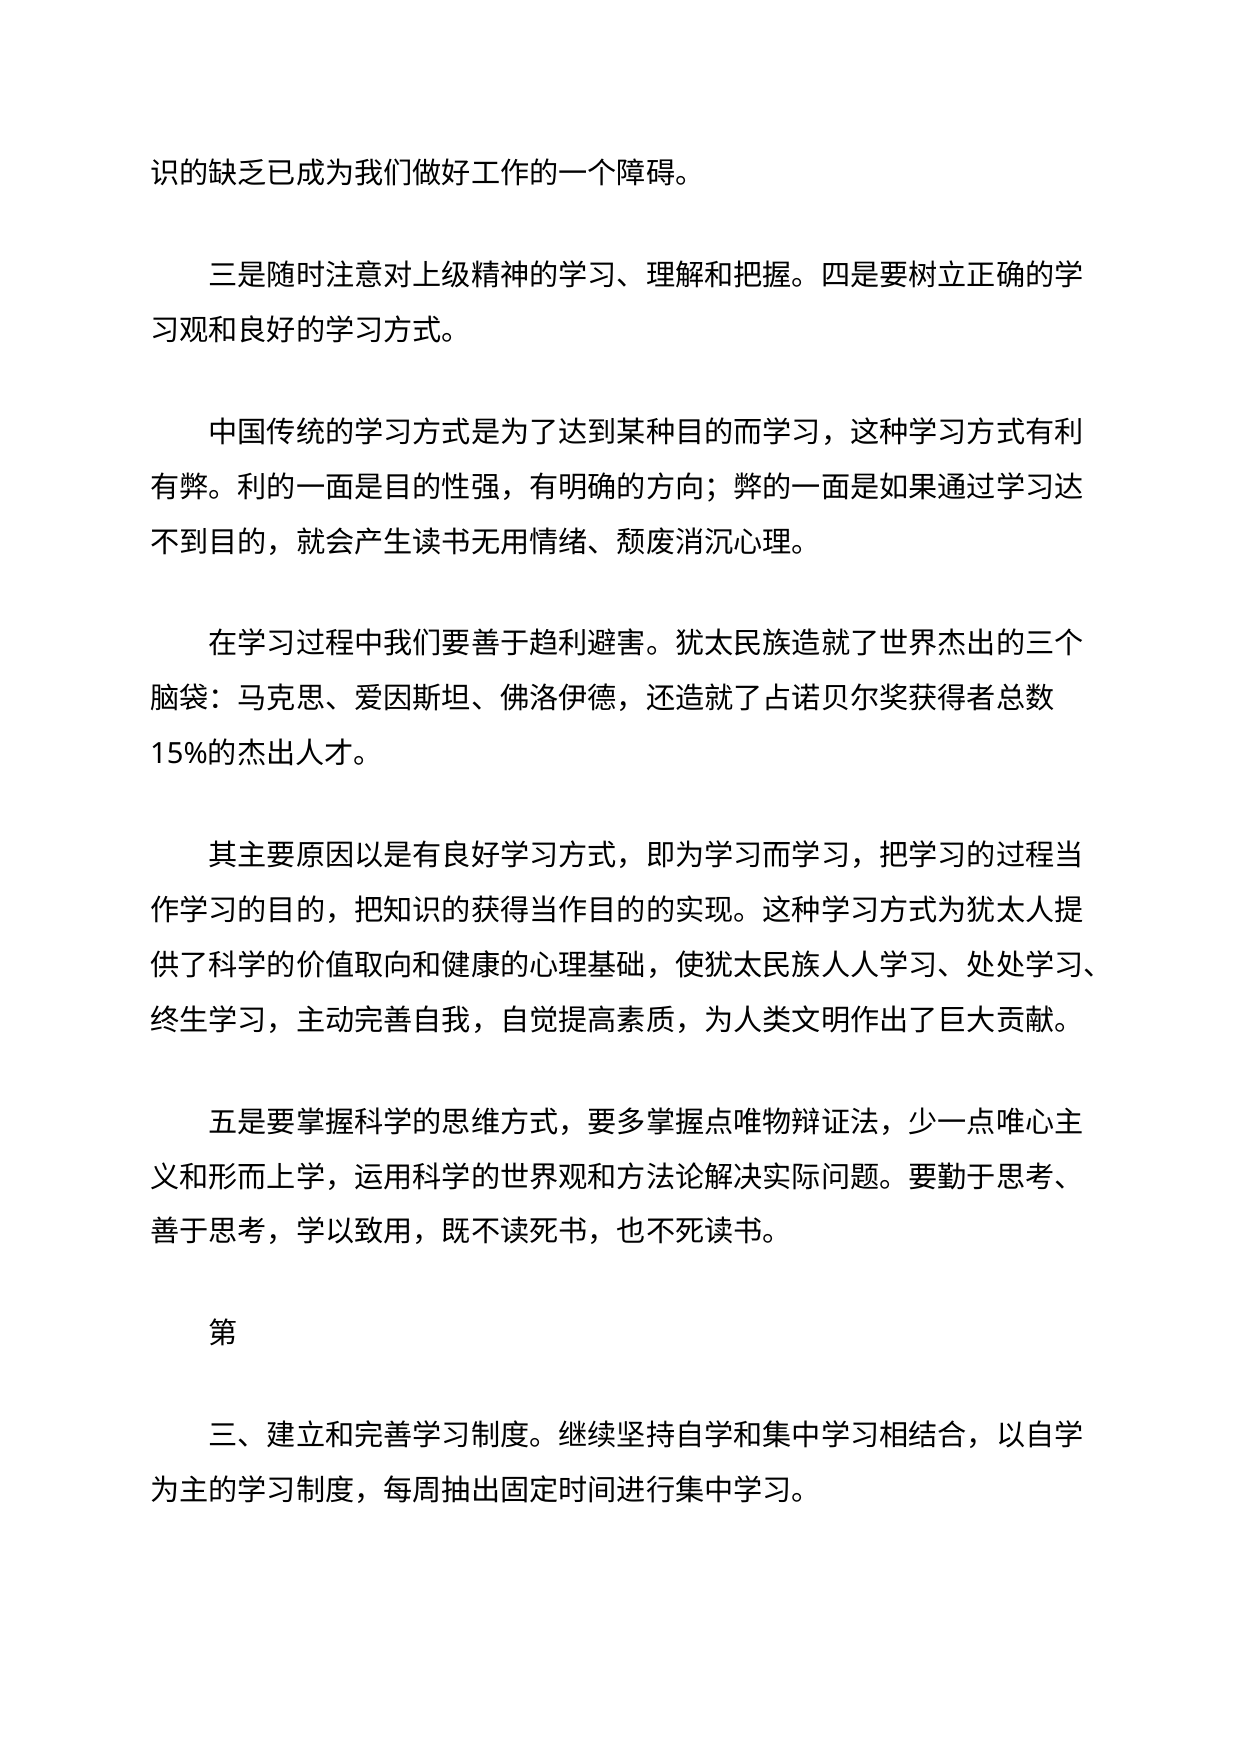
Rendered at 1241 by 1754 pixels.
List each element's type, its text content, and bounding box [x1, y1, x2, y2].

text 其主要原因以是有良好学习方式，即为学习而学习，把学习的过程当作学习的目的，把知识的获得当作目的的实现。这种学习方式为犹太人提供了科学的价值取向和健康的心理基础，使犹太民族人人学习、处处学习、终生学习，主动完善自我，自觉提高素质，为人类文明作出了巨大贡献。 [150, 832, 1090, 1039]
text 中国传统的学习方式是为了达到某种目的而学习，这种学习方式有利有弊。利的一面是目的性强，有明确的方向；弊的一面是如果通过学习达不到目的，就会产生读书无用情绪、颓废消沉心理。 [150, 408, 1090, 561]
text 三是随时注意对上级精神的学习、理解和把握。四是要树立正确的学习观和良好的学习方式。 [150, 252, 1090, 349]
text 五是要掌握科学的思维方式，要多掌握点唯物辩证法，少一点唯心主义和形而上学，运用科学的世界观和方法论解决实际问题。要勤于思考、善于思考，学以致用，既不读死书，也不死读书。 [150, 1098, 1090, 1250]
text 第 [150, 1310, 1090, 1352]
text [150, 150, 1090, 192]
text 在学习过程中我们要善于趋利避害。犹太民族造就了世界杰出的三个脑袋：马克思、爱因斯坦、佛洛伊德，还造就了占诺贝尔奖获得者总数15%的杰出人才。 [150, 620, 1090, 772]
text 三、建立和完善学习制度。继续坚持自学和集中学习相结合，以自学为主的学习制度，每周抽出固定时间进行集中学习。 [150, 1412, 1090, 1509]
